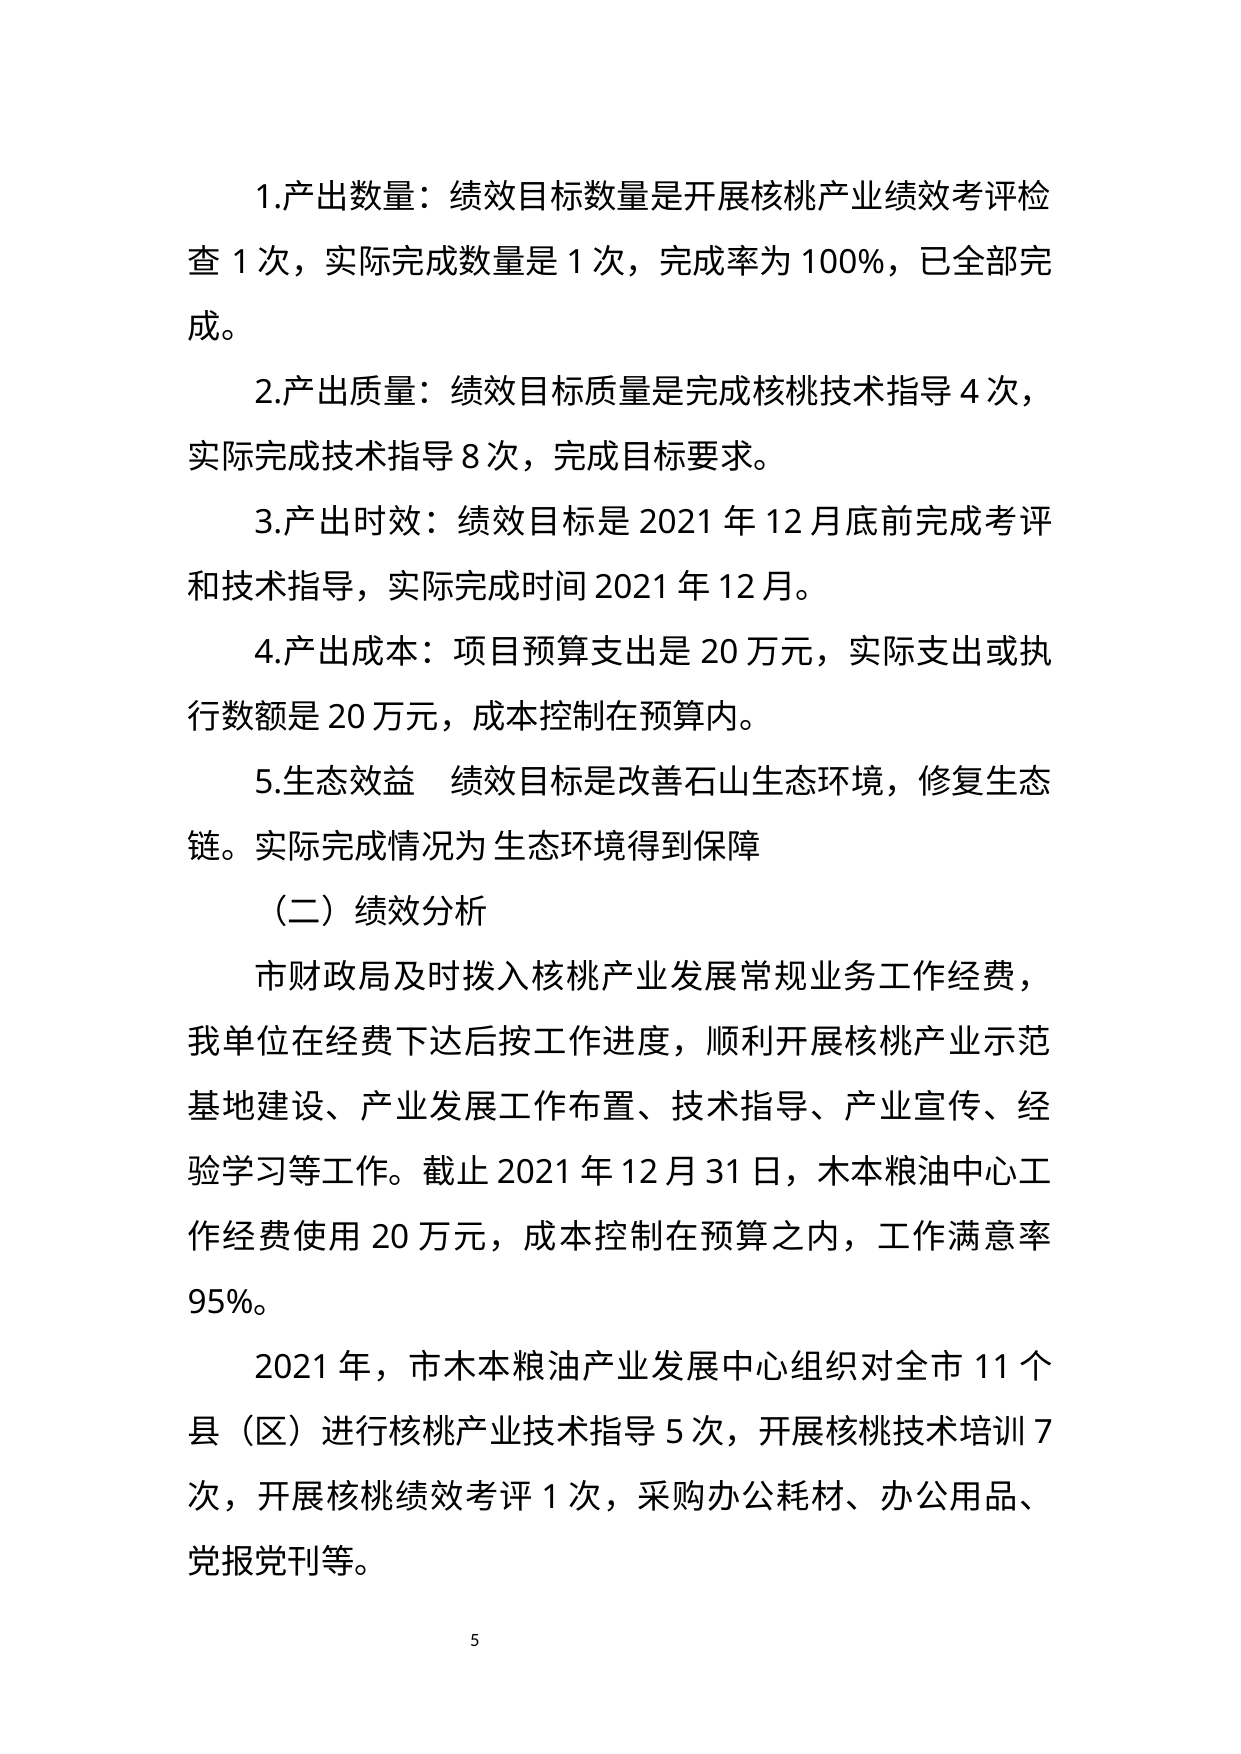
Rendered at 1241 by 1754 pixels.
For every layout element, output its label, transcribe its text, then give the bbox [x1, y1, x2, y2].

text 5.生态效益 绩效目标是改善石山生态环境，修复生态链。实际完成情况为 生态环境得到保障 [187, 747, 1053, 877]
text 2.产出质量：绩效目标质量是完成核桃技术指导4次，实际完成技术指导8次，完成目标要求。 [187, 357, 1053, 487]
text 市财政局及时拨入核桃产业发展常规业务工作经费，我单位在经费下达后按工作进度，顺利开展核桃产业示范基地建设、产业发展工作布置、技术指导、产业宣传、经验学习等工作。截止2021年12月31日，木本粮油中心工作经费使用20万元，成本控制在预算之内，工作满意率95%。 [187, 942, 1053, 1332]
text 1.产出数量：绩效目标数量是开展核桃产业绩效考评检查 1次，实际完成数量是1次，完成率为100%，已全部完成。 [187, 162, 1053, 357]
text 4.产出成本：项目预算支出是20万元，实际支出或执行数额是20万元，成本控制在预算内。 [187, 617, 1053, 747]
text 2021年，市木本粮油产业发展中心组织对全市11个县（区）进行核桃产业技术指导5次，开展核桃技术培训7次，开展核桃绩效考评1次，采购办公耗材、办公用品、党报党刊等。 [187, 1332, 1053, 1592]
text （二）绩效分析 [187, 877, 1053, 942]
text 3.产出时效：绩效目标是2021年12月底前完成考评和技术指导，实际完成时间2021年12月。 [187, 487, 1053, 617]
